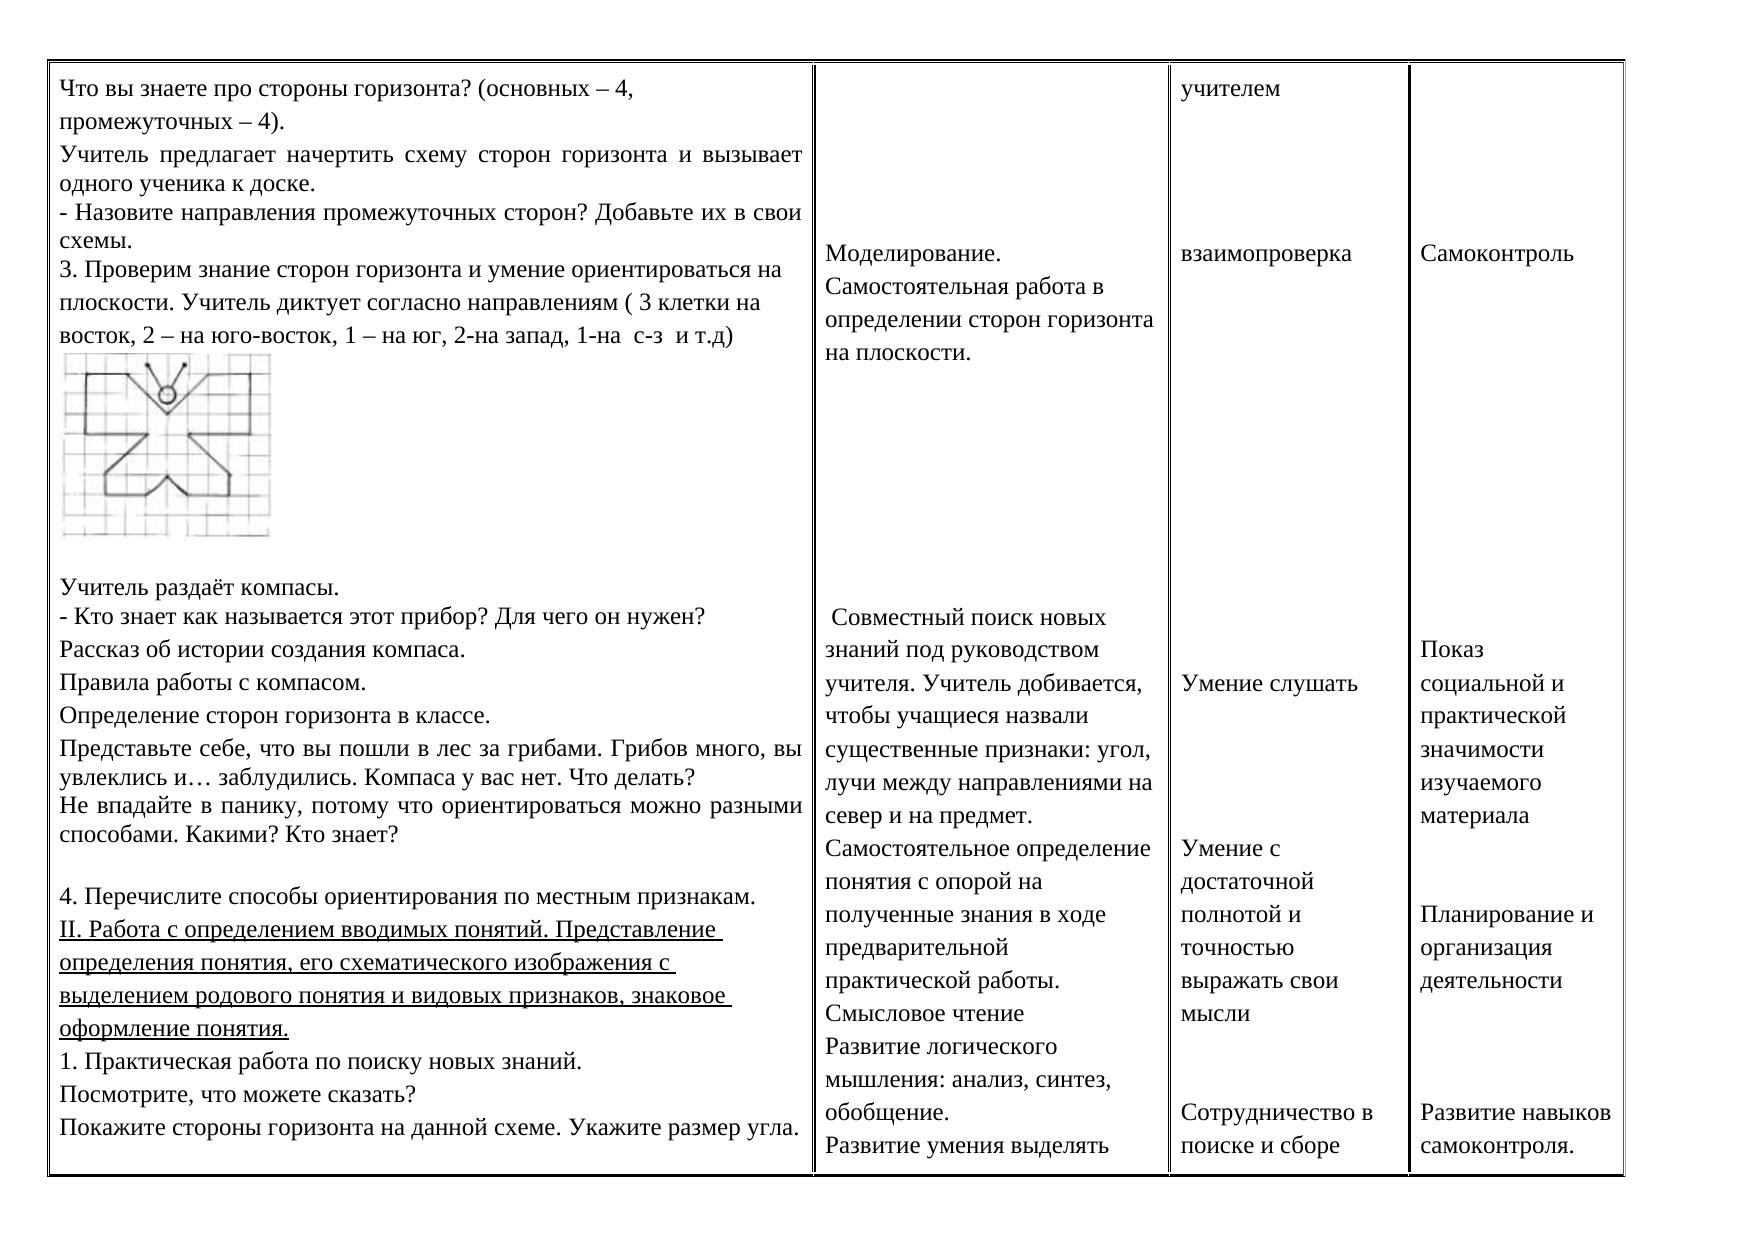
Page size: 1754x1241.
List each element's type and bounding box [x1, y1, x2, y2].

table_cell [1409, 63, 1623, 1174]
table_cell [814, 63, 1170, 1174]
table_cell [50, 61, 814, 1174]
picture [59, 353, 275, 540]
table_cell [1170, 61, 1409, 1174]
